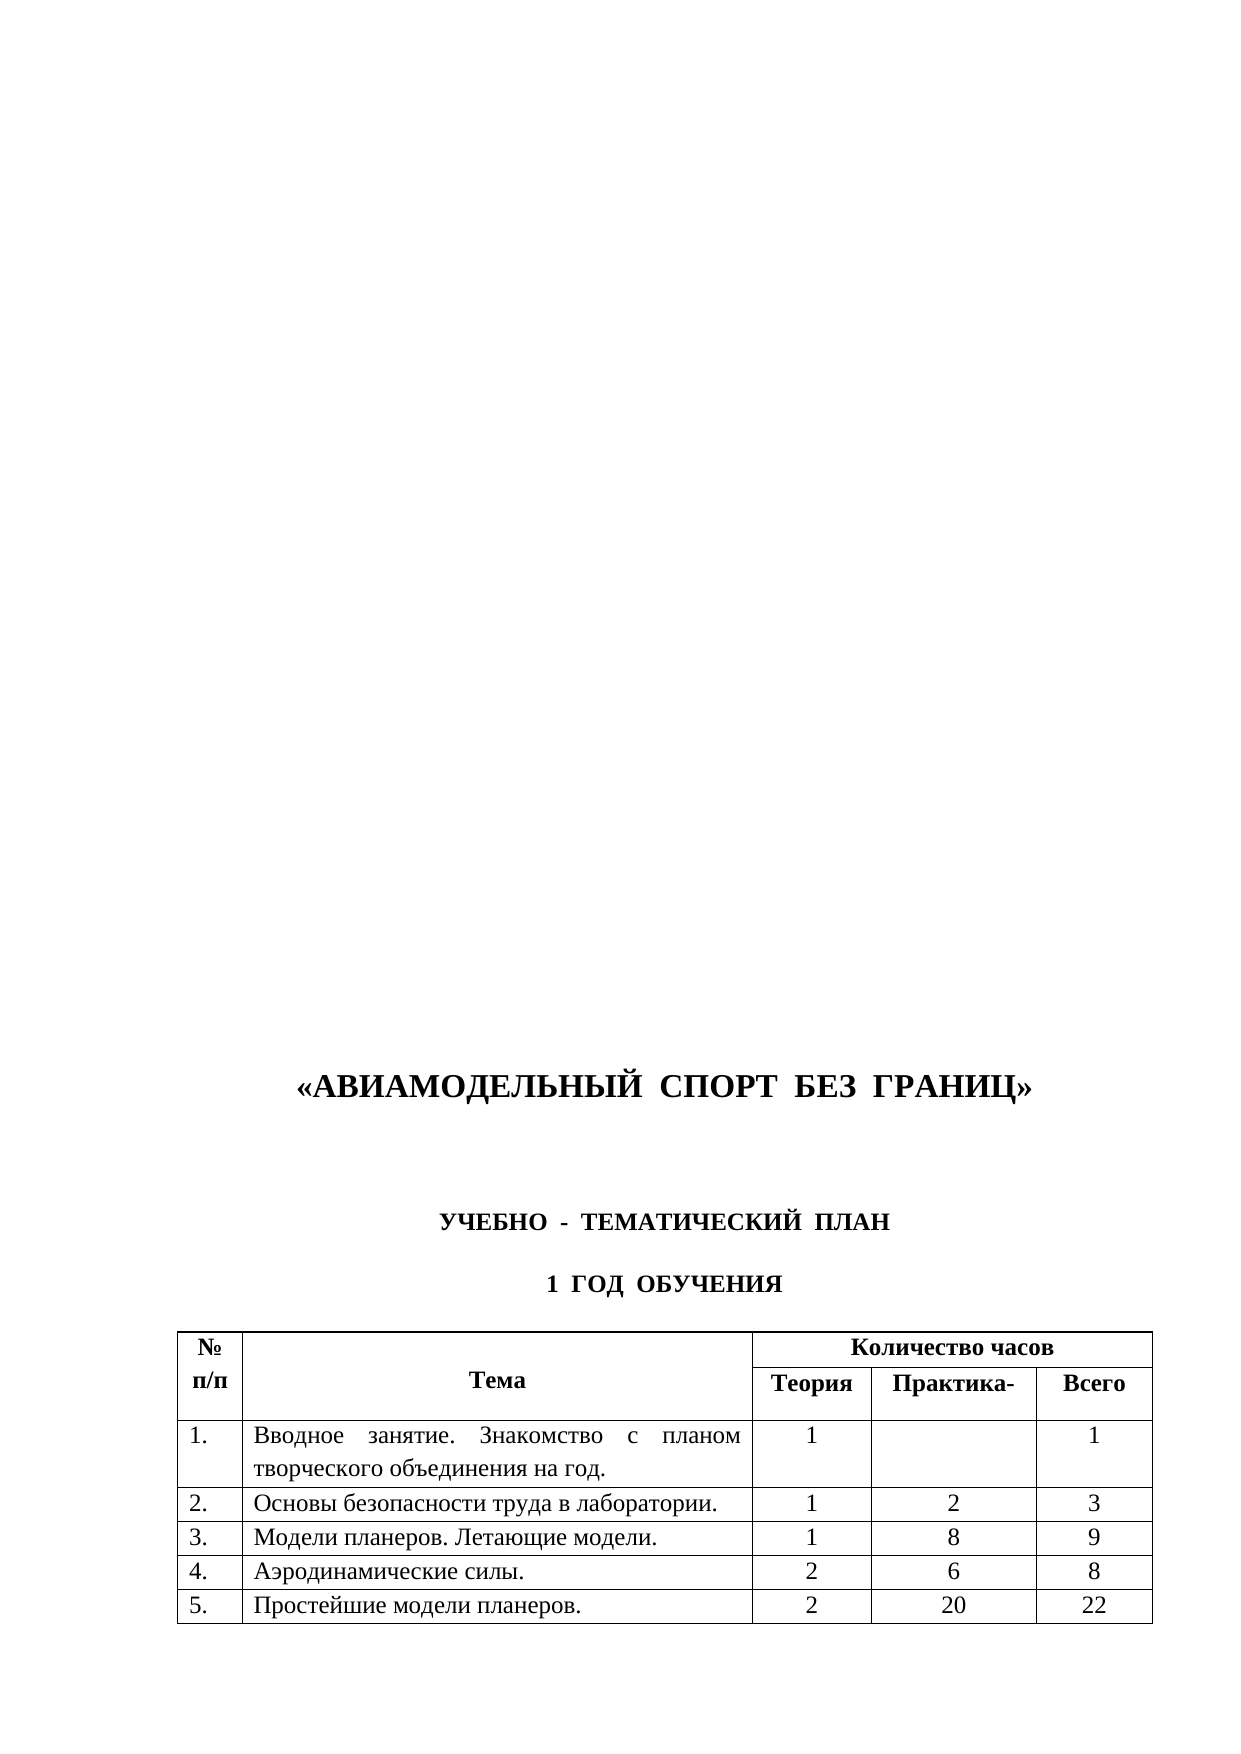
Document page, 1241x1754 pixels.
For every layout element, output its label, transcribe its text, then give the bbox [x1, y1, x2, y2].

text 1 год обучения [177, 1269, 1152, 1298]
table_cell 2 [753, 1590, 871, 1623]
table_cell Теория [753, 1368, 871, 1419]
table_cell [872, 1421, 1036, 1487]
table_cell Практика- [872, 1368, 1036, 1419]
table_cell 1 [753, 1488, 871, 1521]
table_cell 8 [1037, 1556, 1152, 1589]
table_cell 4. [178, 1556, 242, 1589]
table_cell 3. [178, 1522, 242, 1555]
table_cell 3 [1037, 1488, 1152, 1521]
table_header Тема [243, 1333, 752, 1419]
table_cell Основы безопасности труда в лаборатории. [243, 1488, 752, 1521]
table_cell Модели планеров. Летающие модели. [243, 1522, 752, 1555]
table_cell 6 [872, 1556, 1036, 1589]
table_cell 2 [872, 1488, 1036, 1521]
text Учебно - тематический план [177, 1207, 1152, 1236]
table_cell 2 [753, 1556, 871, 1589]
table_cell Аэродинамические силы. [243, 1556, 752, 1589]
table_cell 8 [872, 1522, 1036, 1555]
table_cell 20 [872, 1590, 1036, 1623]
table_cell Простейшие модели планеров. [243, 1590, 752, 1623]
table_cell 1 [753, 1522, 871, 1555]
table_cell 1 [753, 1421, 871, 1487]
table_cell Всего [1037, 1368, 1152, 1419]
table_header Количество часов [753, 1333, 1152, 1367]
table_cell Вводное занятие. Знакомство с планом творческого объединения на год. [243, 1421, 752, 1487]
table_header № п/п [178, 1333, 242, 1419]
table_cell 1 [1037, 1421, 1152, 1487]
text «Авиамодельный спорт без границ» [177, 1066, 1152, 1104]
table_cell 9 [1037, 1522, 1152, 1555]
table_cell 1. [178, 1421, 242, 1487]
table_cell 5. [178, 1590, 242, 1623]
table_cell 22 [1037, 1590, 1152, 1623]
table_cell 2. [178, 1488, 242, 1521]
